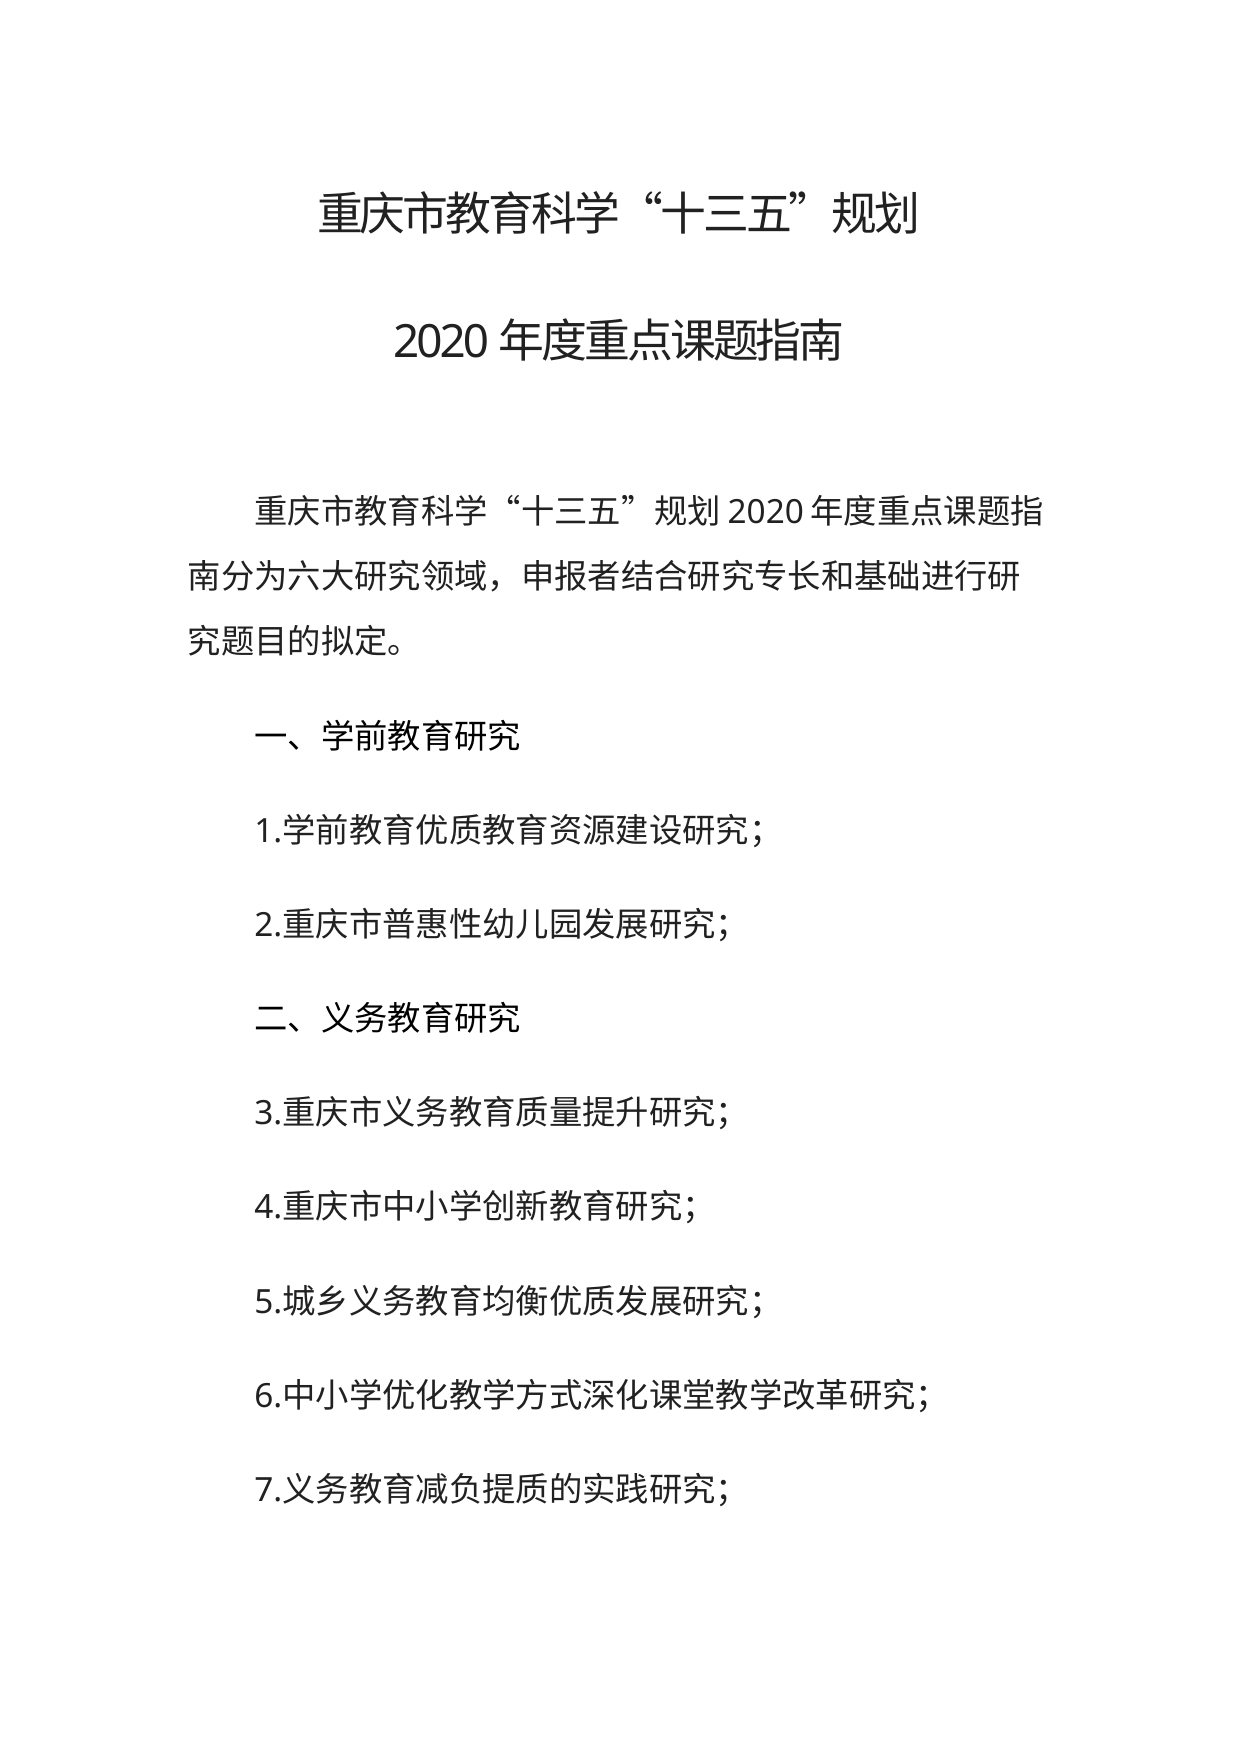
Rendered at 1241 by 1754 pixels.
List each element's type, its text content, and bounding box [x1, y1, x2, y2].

text 二、义务教育研究 [187, 984, 1053, 1049]
text 2.重庆市普惠性幼儿园发展研究； [187, 889, 1053, 954]
text 1.学前教育优质教育资源建设研究； [187, 795, 1053, 860]
text 7.义务教育减负提质的实践研究； [187, 1454, 1053, 1519]
text 3.重庆市义务教育质量提升研究； [187, 1078, 1053, 1143]
text 一、学前教育研究 [187, 701, 1053, 766]
text 重庆市教育科学“十三五”规划 [187, 162, 1053, 259]
text 5.城乡义务教育均衡优质发展研究； [187, 1266, 1053, 1331]
text 重庆市教育科学“十三五”规划2020年度重点课题指南分为六大研究领域，申报者结合研究专长和基础进行研究题目的拟定。 [187, 477, 1053, 672]
text 2020年度重点课题指南 [187, 289, 1053, 386]
text 6.中小学优化教学方式深化课堂教学改革研究； [187, 1360, 1053, 1425]
text 4.重庆市中小学创新教育研究； [187, 1172, 1053, 1237]
